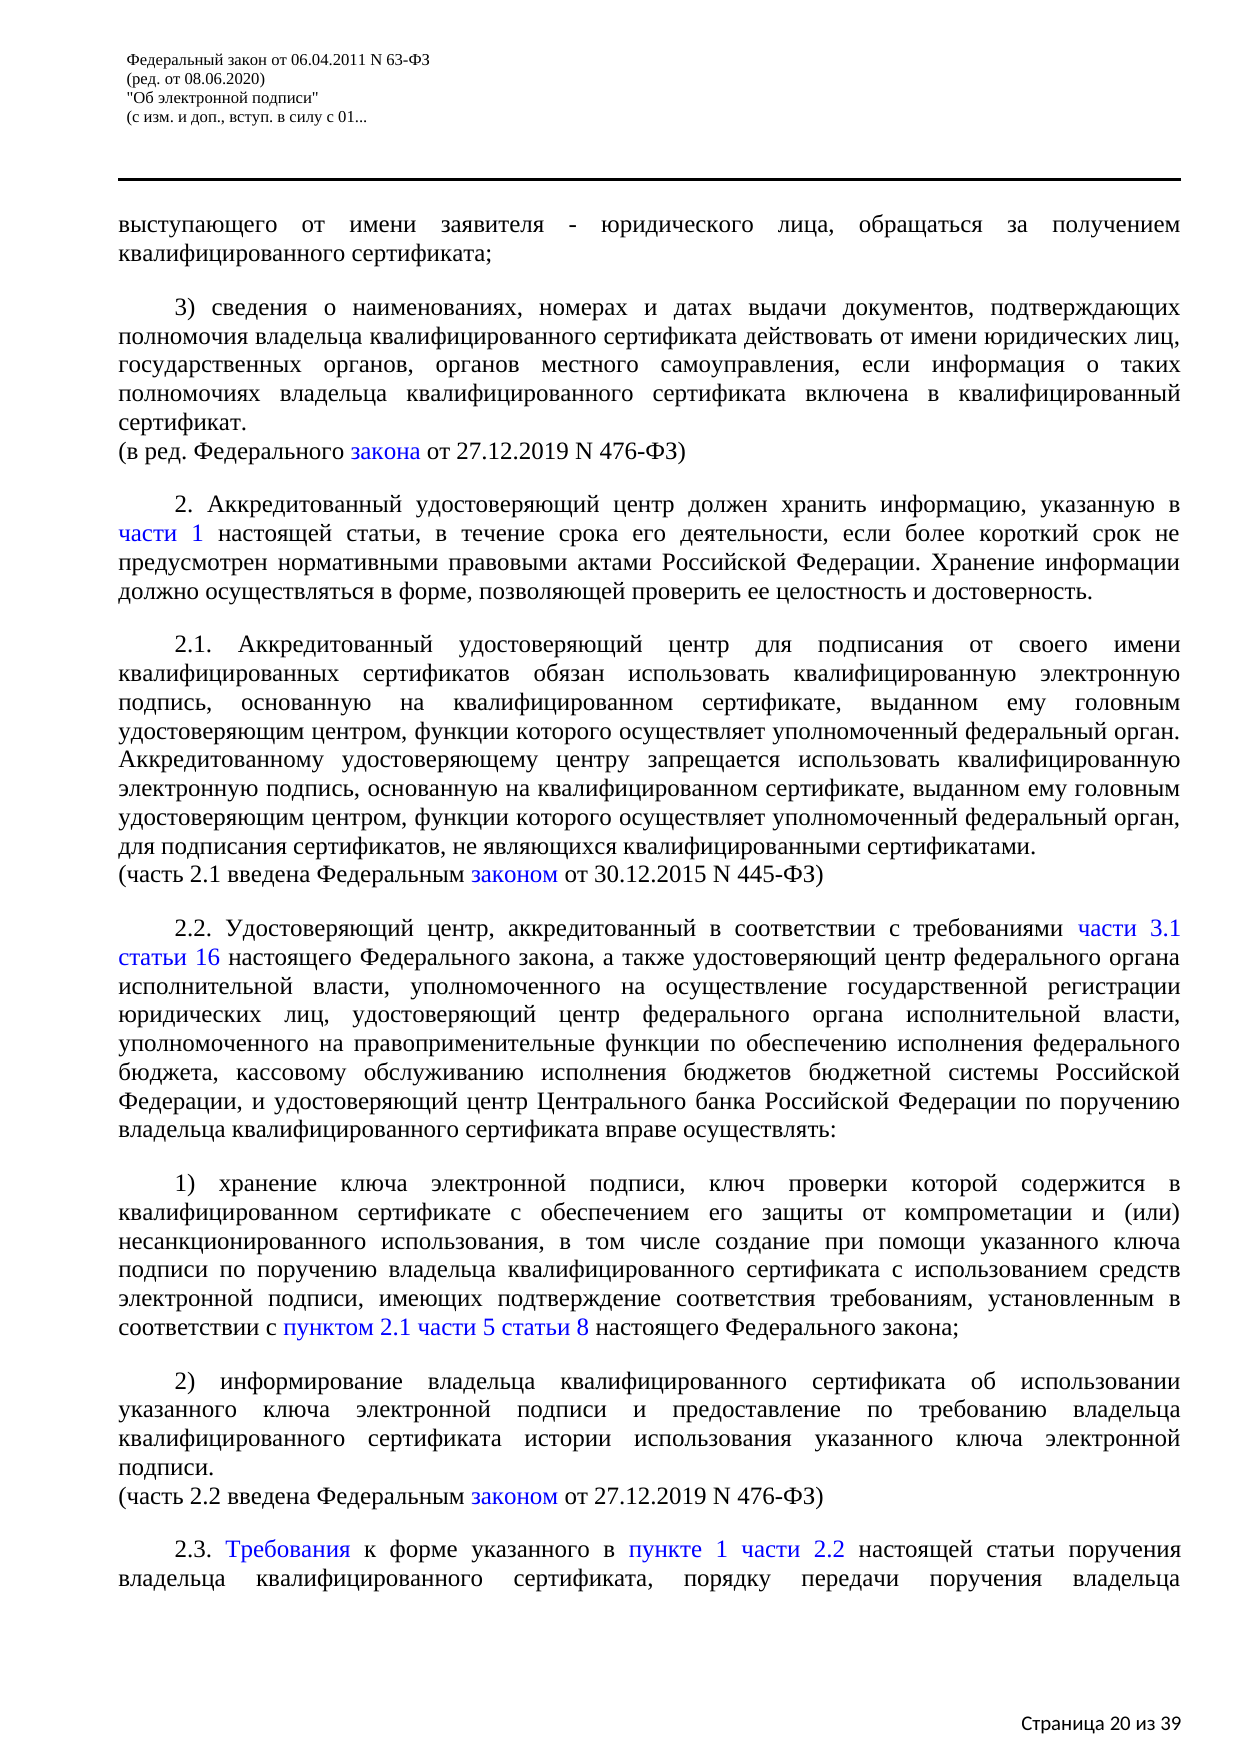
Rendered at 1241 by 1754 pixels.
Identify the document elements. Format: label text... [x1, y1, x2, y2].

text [118, 1534, 1181, 1592]
text 2.1. Аккредитованный удостоверяющий центр для подписания от своего имени квалифицированных сертификатов обязан использовать квалифицированную электронную подпись, основанную на квалифицированном сертификате, выданном ему головным удостоверяющим центром, функции которого осуществляет уполномоченный федеральный орган. Аккредитованному удостоверяющему центру запрещается использовать квалифицированную электронную подпись, основанную на квалифицированном сертификате, выданном ему головным удостоверяющим центром, функции которого осуществляет уполномоченный федеральный орган, для подписания сертификатов, не являющихся квалифицированными сертификатами. [118, 629, 1181, 859]
text 2. Аккредитованный удостоверяющий центр должен хранить информацию, указанную в части 1 настоящей статьи, в течение срока его деятельности, если более короткий срок не предусмотрен нормативными правовыми актами Российской Федерации. Хранение информации должно осуществляться в форме, позволяющей проверить ее целостность и достоверность. [118, 489, 1181, 604]
text (часть 2.1 введена Федеральным законом от 30.12.2015 N 445-ФЗ) [118, 859, 1181, 888]
text 3) сведения о наименованиях, номерах и датах выдачи документов, подтверждающих полномочия владельца квалифицированного сертификата действовать от имени юридических лиц, государственных органов, органов местного самоуправления, если информация о таких полномочиях владельца квалифицированного сертификата включена в квалифицированный сертификат. [118, 292, 1181, 436]
text (часть 2.2 введена Федеральным законом от 27.12.2019 N 476-ФЗ) [118, 1481, 1181, 1509]
text (в ред. Федерального закона от 27.12.2019 N 476-ФЗ) [118, 436, 1181, 464]
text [118, 209, 1181, 267]
text 1) хранение ключа электронной подписи, ключ проверки которой содержится в квалифицированном сертификате с обеспечением его защиты от компрометации и (или) несанкционированного использования, в том числе создание при помощи указанного ключа подписи по поручению владельца квалифицированного сертификата с использованием средств электронной подписи, имеющих подтверждение соответствия требованиям, установленным в соответствии с пунктом 2.1 части 5 статьи 8 настоящего Федерального закона; [118, 1168, 1181, 1341]
text 2.2. Удостоверяющий центр, аккредитованный в соответствии с требованиями части 3.1 статьи 16 настоящего Федерального закона, а также удостоверяющий центр федерального органа исполнительной власти, уполномоченного на осуществление государственной регистрации юридических лиц, удостоверяющий центр федерального органа исполнительной власти, уполномоченного на правоприменительные функции по обеспечению исполнения федерального бюджета, кассовому обслуживанию исполнения бюджетов бюджетной системы Российской Федерации, и удостоверяющий центр Центрального банка Российской Федерации по поручению владельца квалифицированного сертификата вправе осуществлять: [118, 913, 1181, 1143]
text 2) информирование владельца квалифицированного сертификата об использовании указанного ключа электронной подписи и предоставление по требованию владельца квалифицированного сертификата истории использования указанного ключа электронной подписи. [118, 1366, 1181, 1481]
